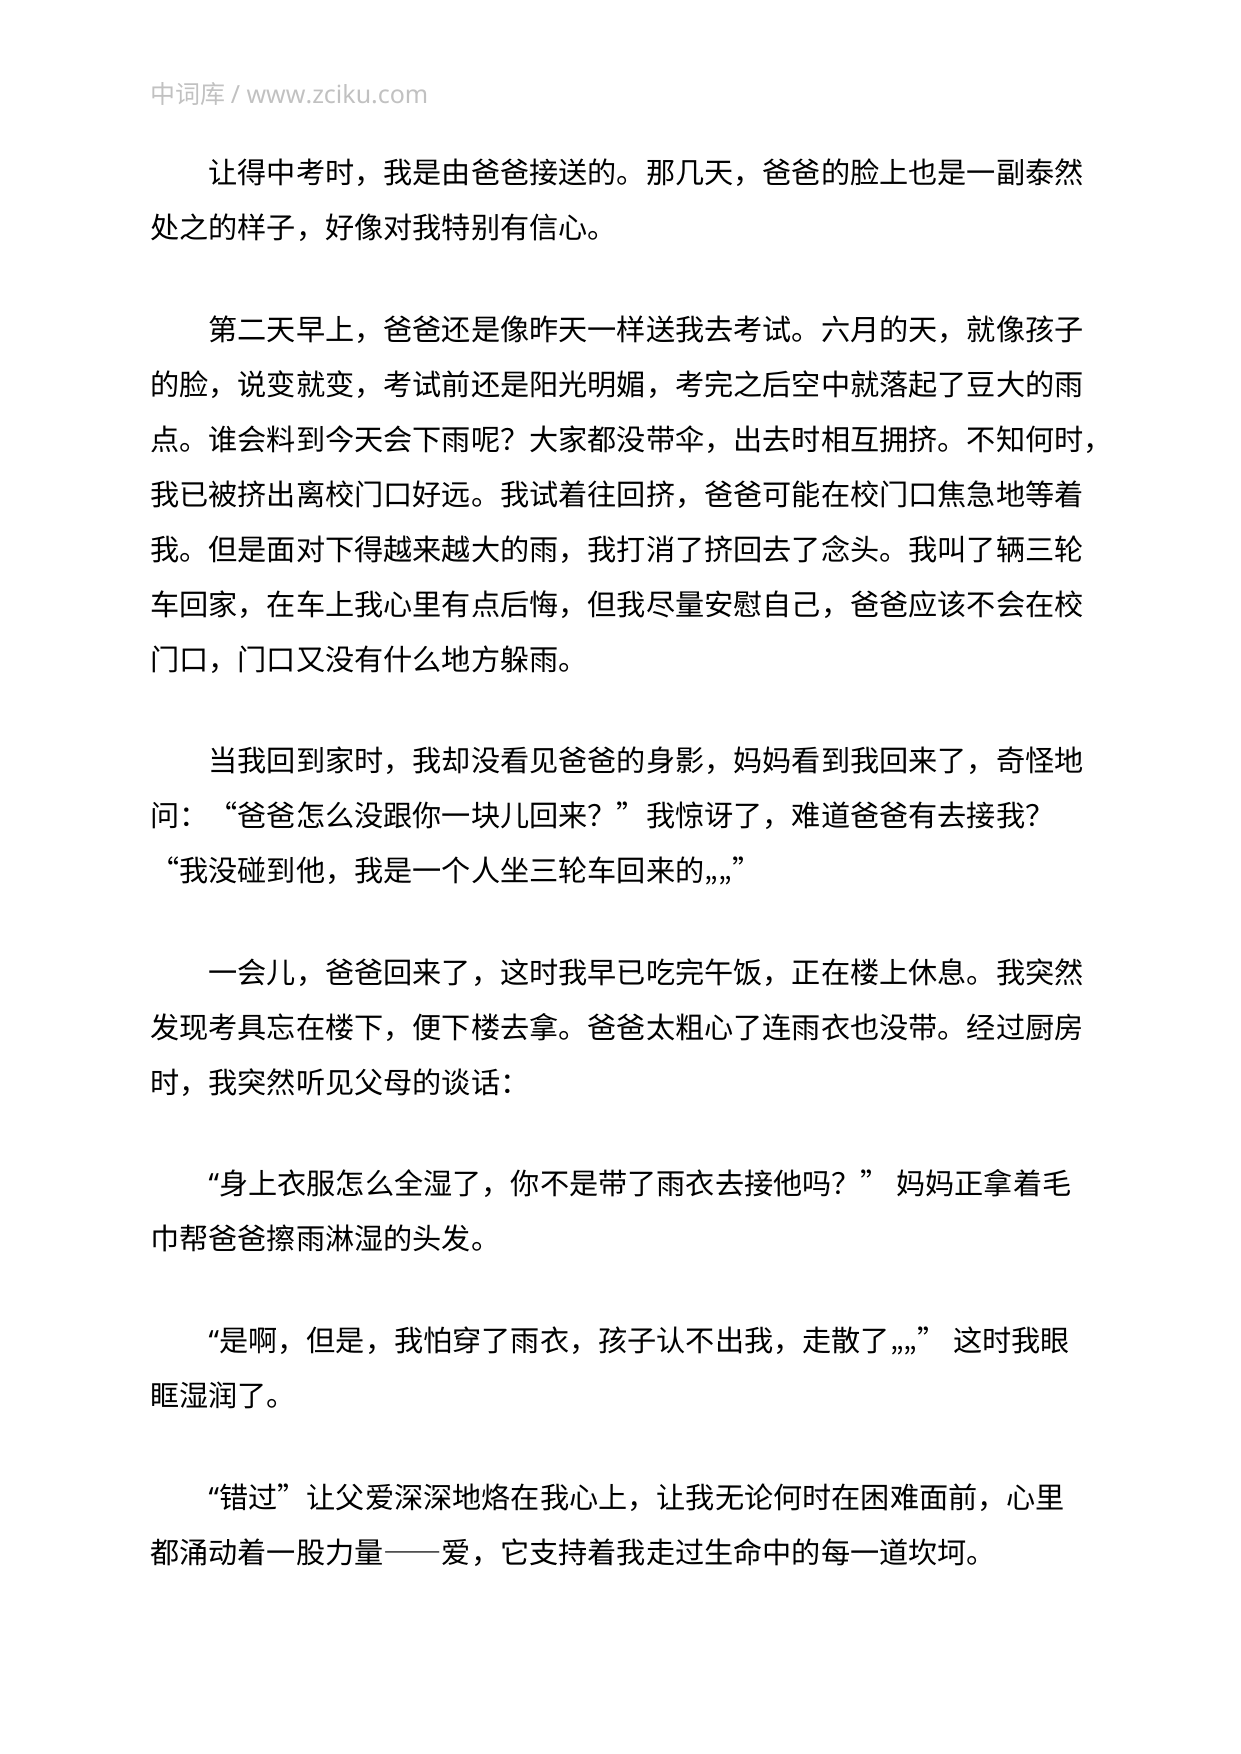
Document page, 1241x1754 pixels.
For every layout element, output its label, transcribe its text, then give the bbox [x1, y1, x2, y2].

text 让得中考时，我是由爸爸接送的。那几天，爸爸的脸上也是一副泰然处之的样子，好像对我特别有信心。 [150, 150, 1090, 247]
text 一会儿，爸爸回来了，这时我早已吃完午饭，正在楼上休息。我突然发现考具忘在楼下，便下楼去拿。爸爸太粗心了连雨衣也没带。经过厨房时，我突然听见父母的谈话： [150, 949, 1090, 1101]
text “是啊，但是，我怕穿了雨衣，孩子认不出我，走散了„„” 这时我眼眶湿润了。 [150, 1318, 1090, 1415]
text “错过”让父爱深深地烙在我心上，让我无论何时在困难面前，心里都涌动着一股力量——爱，它支持着我走过生命中的每一道坎坷。 [150, 1474, 1090, 1572]
text 当我回到家时，我却没看见爸爸的身影，妈妈看到我回来了，奇怪地问：“爸爸怎么没跟你一块儿回来？”我惊讶了，难道爸爸有去接我？“我没碰到他，我是一个人坐三轮车回来的„„” [150, 738, 1090, 890]
text “身上衣服怎么全湿了，你不是带了雨衣去接他吗？” 妈妈正拿着毛巾帮爸爸擦雨淋湿的头发。 [150, 1161, 1090, 1258]
text 第二天早上，爸爸还是像昨天一样送我去考试。六月的天，就像孩子的脸，说变就变，考试前还是阳光明媚，考完之后空中就落起了豆大的雨点。谁会料到今天会下雨呢？大家都没带伞，出去时相互拥挤。不知何时，我已被挤出离校门口好远。我试着往回挤，爸爸可能在校门口焦急地等着我。但是面对下得越来越大的雨，我打消了挤回去了念头。我叫了辆三轮车回家，在车上我心里有点后悔，但我尽量安慰自己，爸爸应该不会在校门口，门口又没有什么地方躲雨。 [150, 307, 1090, 678]
